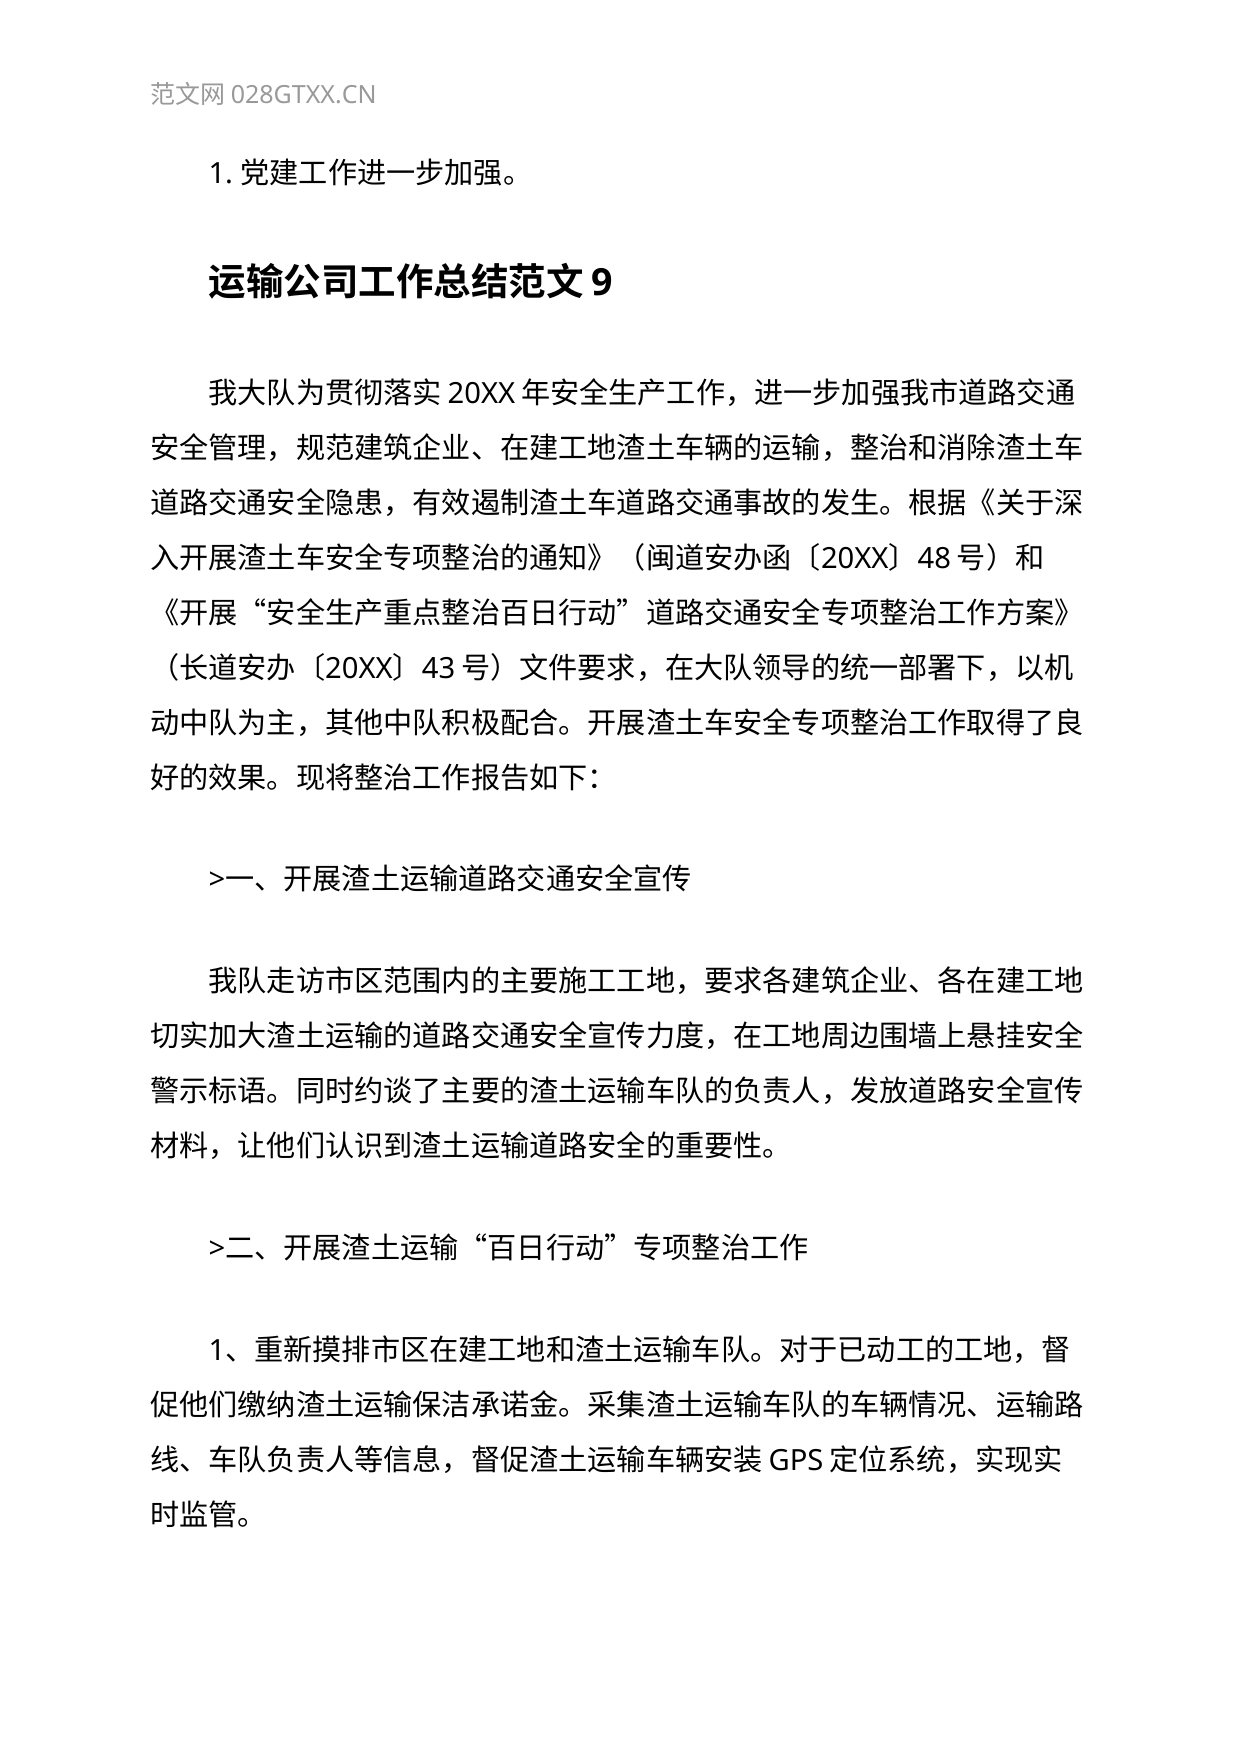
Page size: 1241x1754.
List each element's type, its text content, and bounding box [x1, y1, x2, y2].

text 运输公司工作总结范文9 [150, 252, 1090, 306]
text >二、开展渣土运输“百日行动”专项整治工作 [150, 1224, 1090, 1267]
text >一、开展渣土运输道路交通安全宣传 [150, 856, 1090, 898]
text 1. 党建工作进一步加强。 [150, 150, 1090, 192]
text 我大队为贯彻落实20XX年安全生产工作，进一步加强我市道路交通安全管理，规范建筑企业、在建工地渣土车辆的运输，整治和消除渣土车道路交通安全隐患，有效遏制渣土车道路交通事故的发生。根据《关于深入开展渣土车安全专项整治的通知》（闽道安办函〔20XX〕48号）和《开展“安全生产重点整治百日行动”道路交通安全专项整治工作方案》（长道安办〔20XX〕43号）文件要求，在大队领导的统一部署下，以机动中队为主，其他中队积极配合。开展渣土车安全专项整治工作取得了良好的效果。现将整治工作报告如下： [150, 369, 1090, 796]
text 我队走访市区范围内的主要施工工地，要求各建筑企业、各在建工地切实加大渣土运输的道路交通安全宣传力度，在工地周边围墙上悬挂安全警示标语。同时约谈了主要的渣土运输车队的负责人，发放道路安全宣传材料，让他们认识到渣土运输道路安全的重要性。 [150, 958, 1090, 1165]
text 1、重新摸排市区在建工地和渣土运输车队。对于已动工的工地，督促他们缴纳渣土运输保洁承诺金。采集渣土运输车队的车辆情况、运输路线、车队负责人等信息，督促渣土运输车辆安装GPS定位系统，实现实时监管。 [150, 1326, 1090, 1533]
